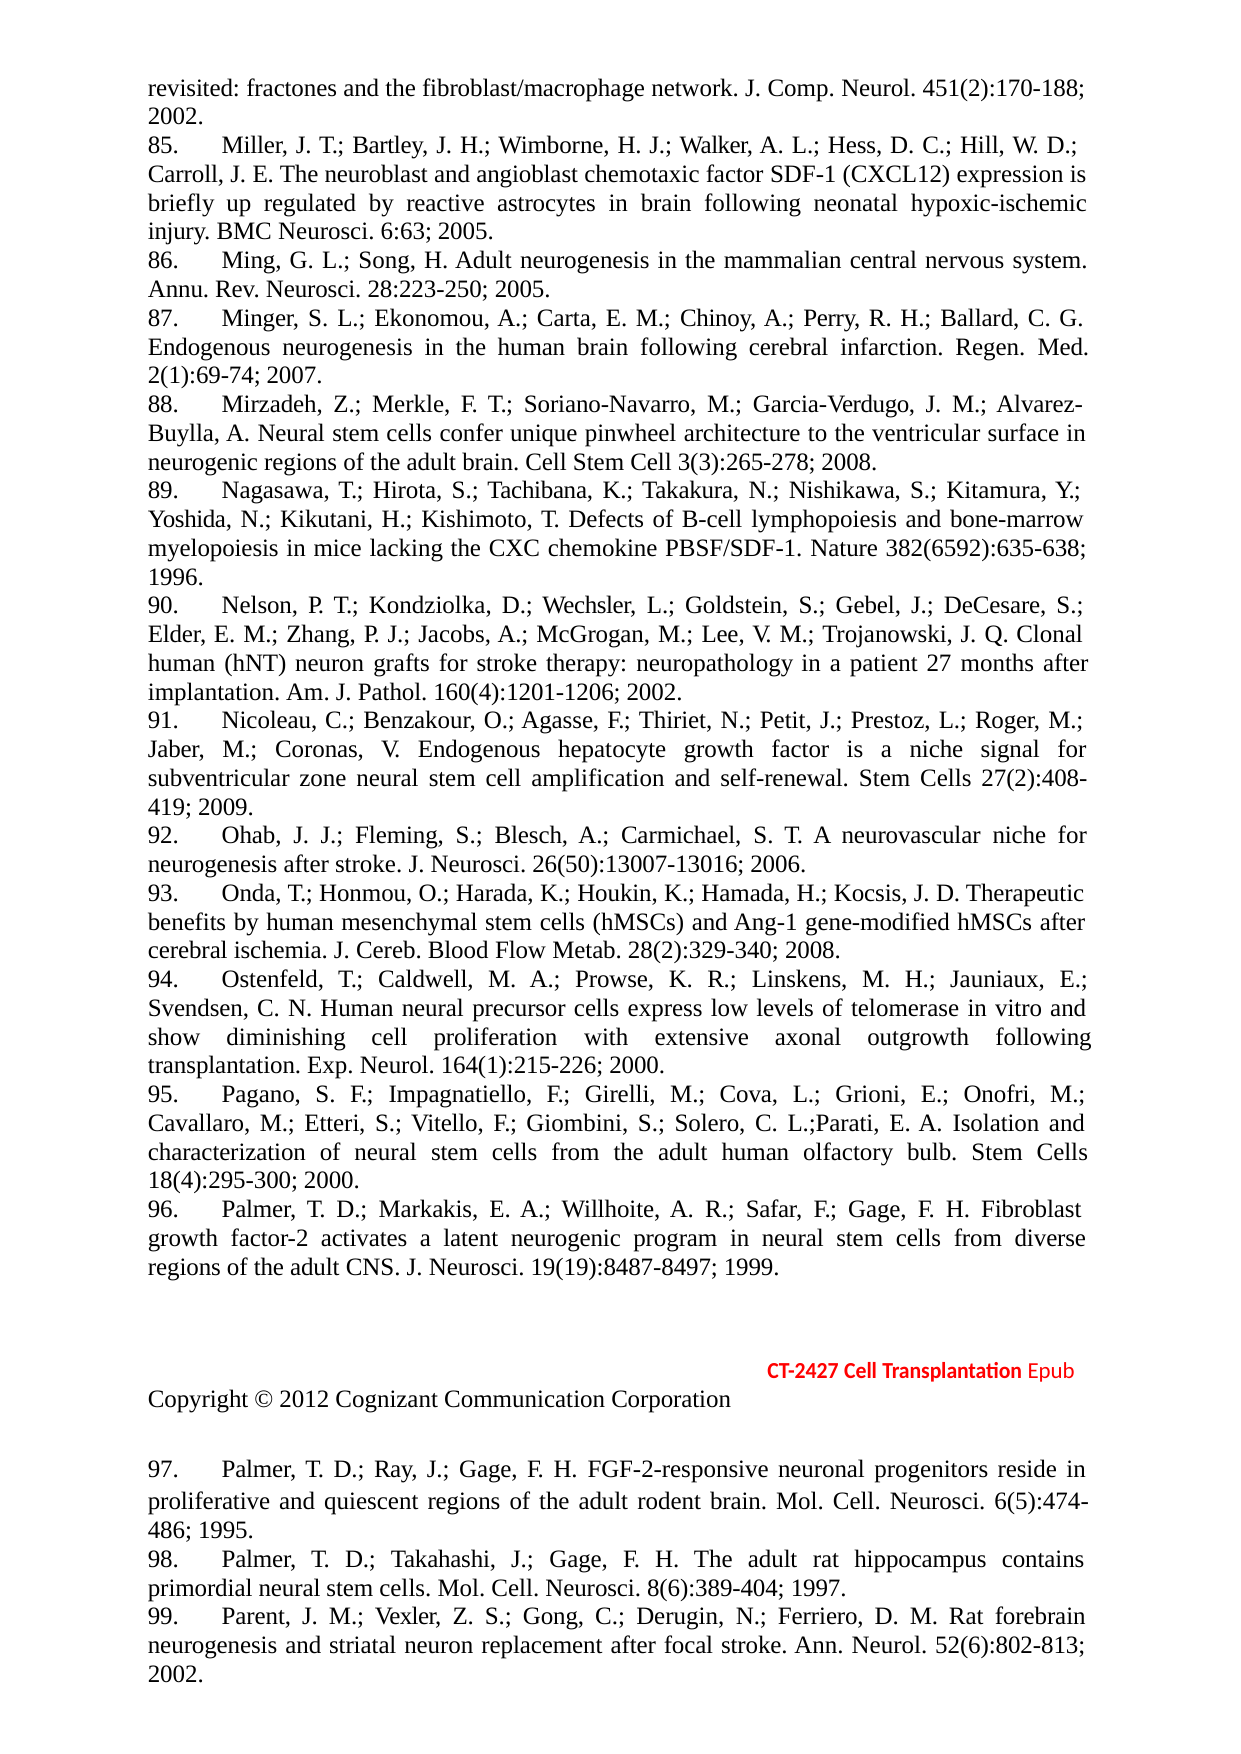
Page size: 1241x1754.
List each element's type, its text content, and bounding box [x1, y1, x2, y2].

text 90. Nelson, P. T.; Kondziolka, D.; Wechsler, L.; Goldstein, S.; Gebel, J.; DeCesare, S.; [148, 591, 1137, 619]
text subventricular zone neural stem cell amplification and self-renewal. Stem Cells 27(2):408- [148, 763, 1137, 792]
text injury. BMC Neurosci. 6:63; 2005. [148, 217, 1137, 246]
text Copyright © 2012 Cognizant Communication Corporation [148, 1384, 1137, 1413]
text Jaber, M.; Coronas, V. Endogenous hepatocyte growth factor is a niche signal for [148, 734, 1137, 763]
text myelopoiesis in mice lacking the CXC chemokine PBSF/SDF-1. Nature 382(6592):635-638; [148, 533, 1137, 562]
text 486; 1995. [148, 1516, 1137, 1544]
text 95. Pagano, S. F.; Impagnatiello, F.; Girelli, M.; Cova, L.; Grioni, E.; Onofri, M.; [148, 1079, 1137, 1108]
text CT-2427 Cell Transplantation Epub [148, 1356, 1137, 1384]
text Buylla, A. Neural stem cells confer unique pinwheel architecture to the ventricular surface in [148, 418, 1137, 447]
text characterization of neural stem cells from the adult human olfactory bulb. Stem Cells [148, 1137, 1137, 1166]
text proliferative and quiescent regions of the adult rodent brain. Mol. Cell. Neurosci. 6(5):474- [148, 1487, 1137, 1516]
text 91. Nicoleau, C.; Benzakour, O.; Agasse, F.; Thiriet, N.; Petit, J.; Prestoz, L.; Roger, M.; [148, 706, 1137, 734]
text neurogenic regions of the adult brain. Cell Stem Cell 3(3):265-278; 2008. [148, 447, 1137, 476]
text briefly up regulated by reactive astrocytes in brain following neonatal hypoxic-ischemic [148, 188, 1137, 217]
text 419; 2009. [148, 792, 1137, 821]
text 2002. [148, 102, 1137, 131]
text 1996. [148, 562, 1137, 591]
text 2002. [148, 1659, 1137, 1688]
text Yoshida, N.; Kikutani, H.; Kishimoto, T. Defects of B-cell lymphopoiesis and bone-marrow [148, 504, 1137, 533]
text 87. Minger, S. L.; Ekonomou, A.; Carta, E. M.; Chinoy, A.; Perry, R. H.; Ballard, C. G. [148, 303, 1137, 332]
text Svendsen, C. N. Human neural precursor cells express low levels of telomerase in vitro and [148, 993, 1137, 1022]
text primordial neural stem cells. Mol. Cell. Neurosci. 8(6):389-404; 1997. [148, 1573, 1137, 1602]
text Carroll, J. E. The neuroblast and angioblast chemotaxic factor SDF-1 (CXCL12) expression is [148, 159, 1137, 188]
text benefits by human mesenchymal stem cells (hMSCs) and Ang-1 gene-modified hMSCs after [148, 907, 1137, 936]
text transplantation. Exp. Neurol. 164(1):215-226; 2000. [148, 1051, 1137, 1079]
text revisited: fractones and the fibroblast/macrophage network. J. Comp. Neurol. 451(2):170-188; [148, 73, 1137, 102]
text 96. Palmer, T. D.; Markakis, E. A.; Willhoite, A. R.; Safar, F.; Gage, F. H. Fibroblast [148, 1194, 1137, 1223]
text growth factor-2 activates a latent neurogenic program in neural stem cells from diverse [148, 1223, 1137, 1252]
text 88. Mirzadeh, Z.; Merkle, F. T.; Soriano-Navarro, M.; Garcia-Verdugo, J. M.; Alvarez- [148, 389, 1137, 418]
text 18(4):295-300; 2000. [148, 1166, 1137, 1194]
text 94. Ostenfeld, T.; Caldwell, M. A.; Prowse, K. R.; Linskens, M. H.; Jauniaux, E.; [148, 964, 1137, 993]
text 89. Nagasawa, T.; Hirota, S.; Tachibana, K.; Takakura, N.; Nishikawa, S.; Kitamura, Y.; [148, 476, 1137, 504]
text implantation. Am. J. Pathol. 160(4):1201-1206; 2002. [148, 677, 1137, 706]
text 99. Parent, J. M.; Vexler, Z. S.; Gong, C.; Derugin, N.; Ferriero, D. M. Rat forebrain [148, 1602, 1137, 1631]
text 2(1):69-74; 2007. [148, 361, 1137, 389]
text 98. Palmer, T. D.; Takahashi, J.; Gage, F. H. The adult rat hippocampus contains [148, 1544, 1137, 1573]
text 97. Palmer, T. D.; Ray, J.; Gage, F. H. FGF-2-responsive neuronal progenitors reside in [148, 1438, 1137, 1487]
text neurogenesis after stroke. J. Neurosci. 26(50):13007-13016; 2006. [148, 849, 1137, 878]
text Cavallaro, M.; Etteri, S.; Vitello, F.; Giombini, S.; Solero, C. L.;Parati, E. A. Isolation and [148, 1108, 1137, 1137]
text Annu. Rev. Neurosci. 28:223-250; 2005. [148, 274, 1137, 303]
text neurogenesis and striatal neuron replacement after focal stroke. Ann. Neurol. 52(6):802-813; [148, 1631, 1137, 1659]
text regions of the adult CNS. J. Neurosci. 19(19):8487-8497; 1999. [148, 1252, 1137, 1281]
text 85. Miller, J. T.; Bartley, J. H.; Wimborne, H. J.; Walker, A. L.; Hess, D. C.; Hill, W. D.; [148, 131, 1137, 159]
text 86. Ming, G. L.; Song, H. Adult neurogenesis in the mammalian central nervous system. [148, 246, 1137, 274]
text show diminishing cell proliferation with extensive axonal outgrowth following [148, 1022, 1137, 1051]
text 93. Onda, T.; Honmou, O.; Harada, K.; Houkin, K.; Hamada, H.; Kocsis, J. D. Therapeutic [148, 878, 1137, 907]
text cerebral ischemia. J. Cereb. Blood Flow Metab. 28(2):329-340; 2008. [148, 936, 1137, 964]
text 92. Ohab, J. J.; Fleming, S.; Blesch, A.; Carmichael, S. T. A neurovascular niche for [148, 821, 1137, 849]
text Endogenous neurogenesis in the human brain following cerebral infarction. Regen. Med. [148, 332, 1137, 361]
text human (hNT) neuron grafts for stroke therapy: neuropathology in a patient 27 months after [148, 648, 1137, 677]
text Elder, E. M.; Zhang, P. J.; Jacobs, A.; McGrogan, M.; Lee, V. M.; Trojanowski, J. Q. Clonal [148, 619, 1137, 648]
